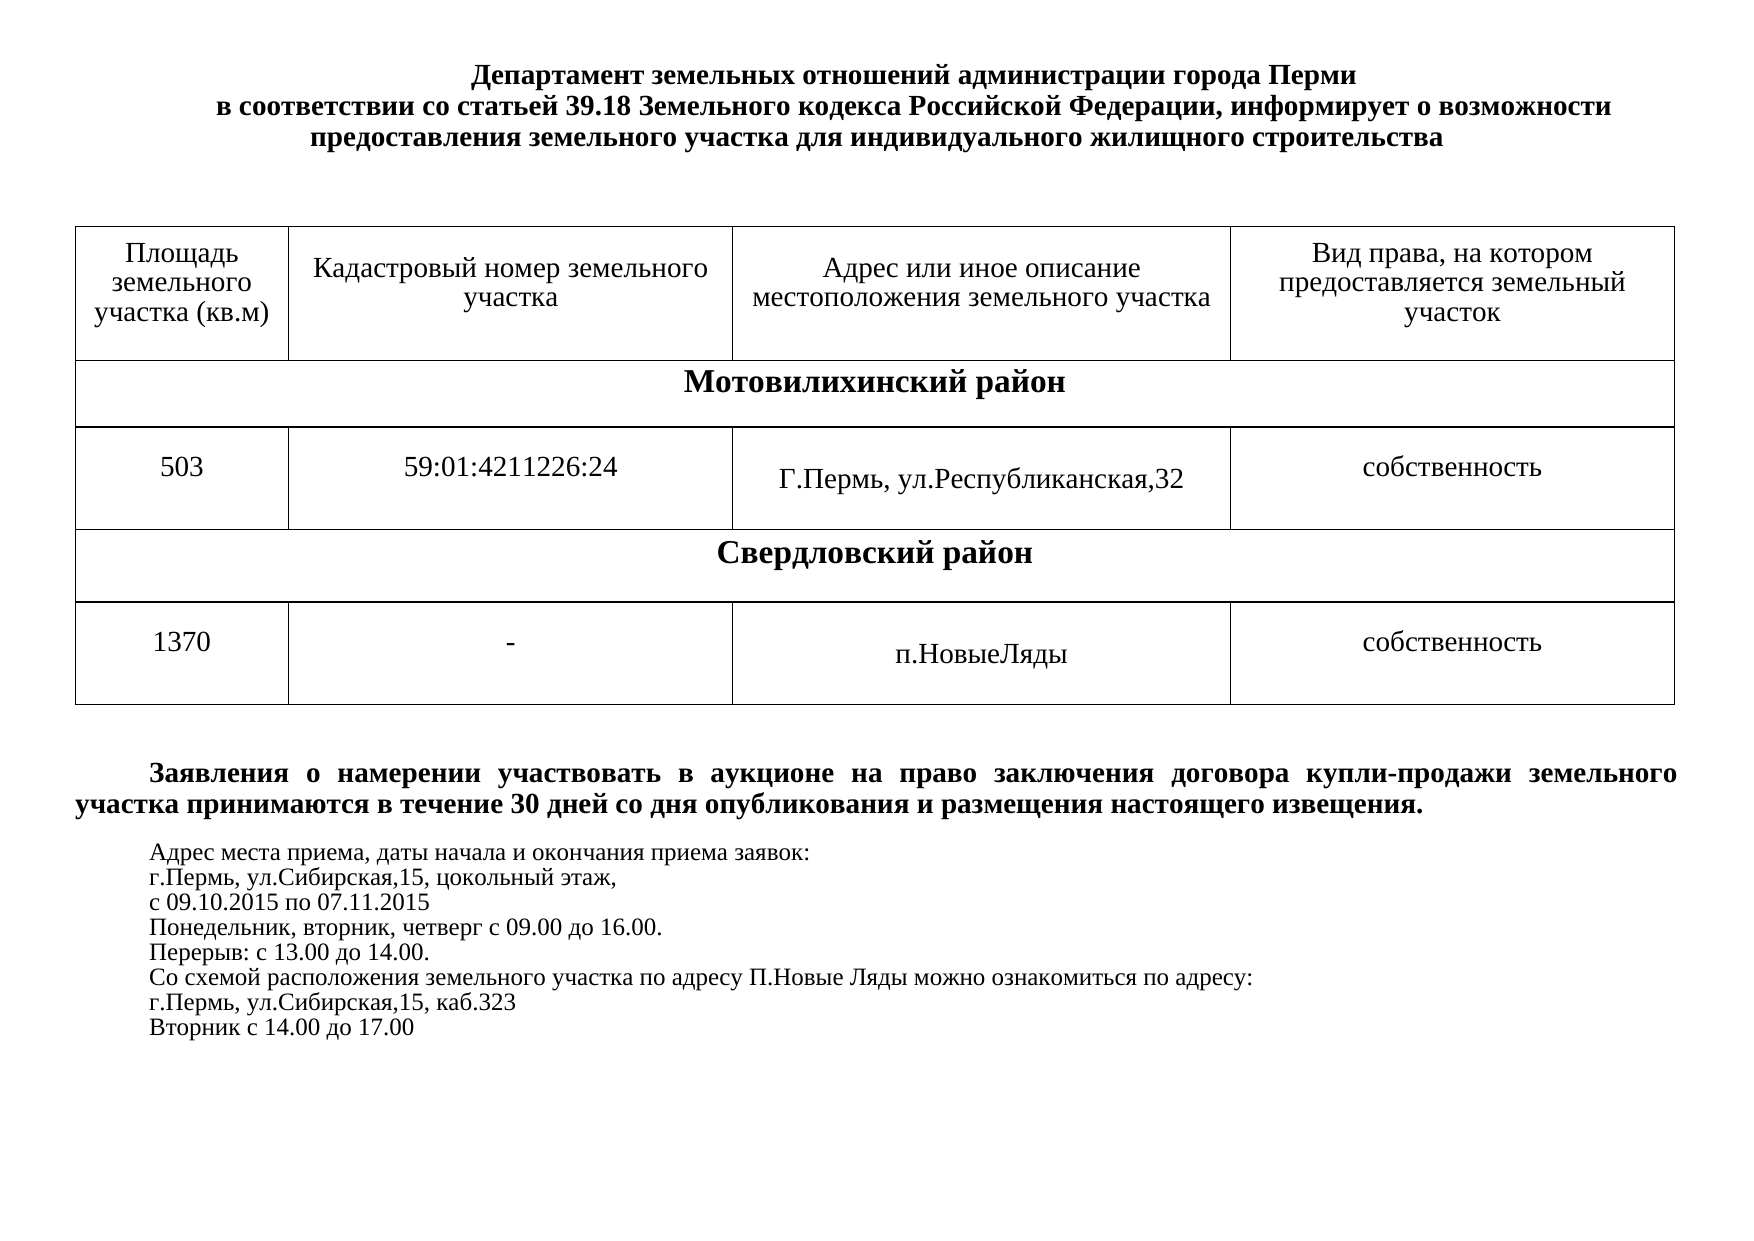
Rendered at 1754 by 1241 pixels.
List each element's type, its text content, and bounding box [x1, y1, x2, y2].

table_cell Свердловский район [76, 530, 1674, 601]
table_cell Мотовилихинский район [76, 361, 1674, 426]
text Со схемой расположения земельного участка по адресу П.Новые Ляды можно ознакомиться по адресу: [75, 965, 1679, 990]
title Департамент земельных отношений администрации города Перми [75, 59, 1679, 90]
table_header Адрес или иное описание местоположения земельного участка [733, 227, 1230, 360]
table_header Вид права, на котором предоставляется земельный участок [1231, 227, 1674, 360]
table_cell - [289, 603, 732, 704]
text г.Пермь, ул.Сибирская,15, каб.323 [75, 990, 1679, 1015]
table_cell 503 [76, 428, 288, 529]
text Перерыв: с 13.00 до 14.00. [75, 940, 1679, 965]
text Понедельник, вторник, четверг с 09.00 до 16.00. [75, 915, 1679, 940]
table_cell собственность [1231, 428, 1674, 529]
text Адрес места приема, даты начала и окончания приема заявок: [75, 840, 1679, 865]
text г.Пермь, ул.Сибирская,15, цокольный этаж, [75, 865, 1679, 890]
table_header Кадастровый номер земельного участка [289, 227, 732, 360]
text Заявления о намерении участвовать в аукционе на право заключения договора купли-продажи земельного участка принимаются в течение 30 дней со дня опубликования и размещения настоящего извещения. [75, 757, 1679, 819]
table_header Площадь земельного участка (кв.м) [76, 227, 288, 360]
text в соответствии со статьей 39.18 Земельного кодекса Российской Федерации, информирует о возможности предоставления земельного участка для индивидуального жилищного строительства [75, 90, 1679, 153]
table_cell п.НовыеЛяды [733, 603, 1230, 704]
text Вторник с 14.00 до 17.00 [75, 1015, 1679, 1040]
table_cell собственность [1231, 603, 1674, 704]
table_cell 1370 [76, 603, 288, 704]
text с 09.10.2015 по 07.11.2015 [75, 890, 1679, 915]
table_cell 59:01:4211226:24 [289, 428, 732, 529]
table_cell Г.Пермь, ул.Республиканская,32 [733, 428, 1230, 529]
